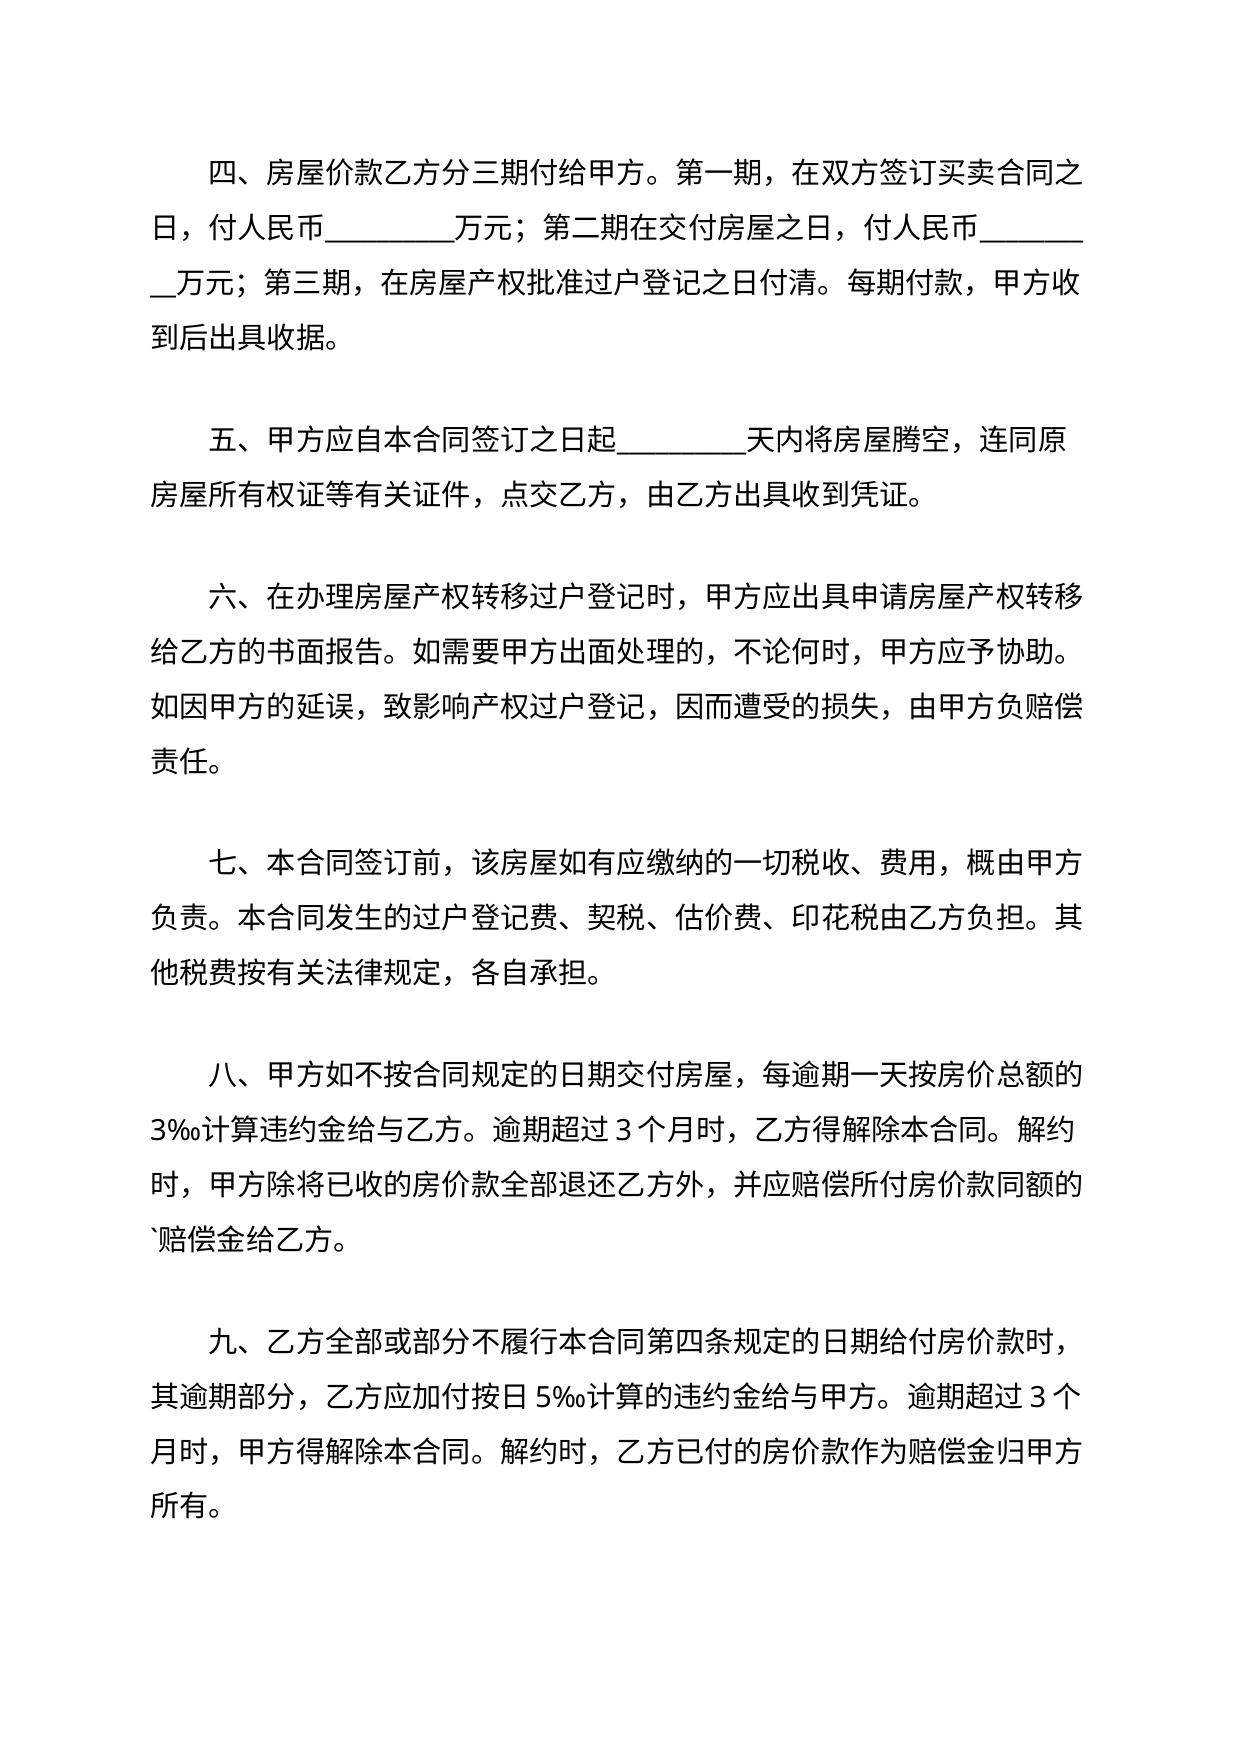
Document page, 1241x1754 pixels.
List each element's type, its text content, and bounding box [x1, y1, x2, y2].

text 四、房屋价款乙方分三期付给甲方。第一期，在双方签订买卖合同之日，付人民币__________万元；第二期在交付房屋之日，付人民币__________万元；第三期，在房屋产权批准过户登记之日付清。每期付款，甲方收到后出具收据。 [150, 150, 1090, 357]
text 九、乙方全部或部分不履行本合同第四条规定的日期给付房价款时，其逾期部分，乙方应加付按日5‰计算的违约金给与甲方。逾期超过3个月时，甲方得解除本合同。解约时，乙方已付的房价款作为赔偿金归甲方所有。 [150, 1318, 1090, 1525]
text 八、甲方如不按合同规定的日期交付房屋，每逾期一天按房价总额的3‰计算违约金给与乙方。逾期超过3个月时，乙方得解除本合同。解约时，甲方除将已收的房价款全部退还乙方外，并应赔偿所付房价款同额的`赔偿金给乙方。 [150, 1051, 1090, 1259]
text 六、在办理房屋产权转移过户登记时，甲方应出具申请房屋产权转移给乙方的书面报告。如需要甲方出面处理的，不论何时，甲方应予协助。如因甲方的延误，致影响产权过户登记，因而遭受的损失，由甲方负赔偿责任。 [150, 573, 1090, 780]
text 七、本合同签订前，该房屋如有应缴纳的一切税收、费用，概由甲方负责。本合同发生的过户登记费、契税、估价费、印花税由乙方负担。其他税费按有关法律规定，各自承担。 [150, 840, 1090, 992]
text 五、甲方应自本合同签订之日起__________天内将房屋腾空，连同原房屋所有权证等有关证件，点交乙方，由乙方出具收到凭证。 [150, 417, 1090, 514]
